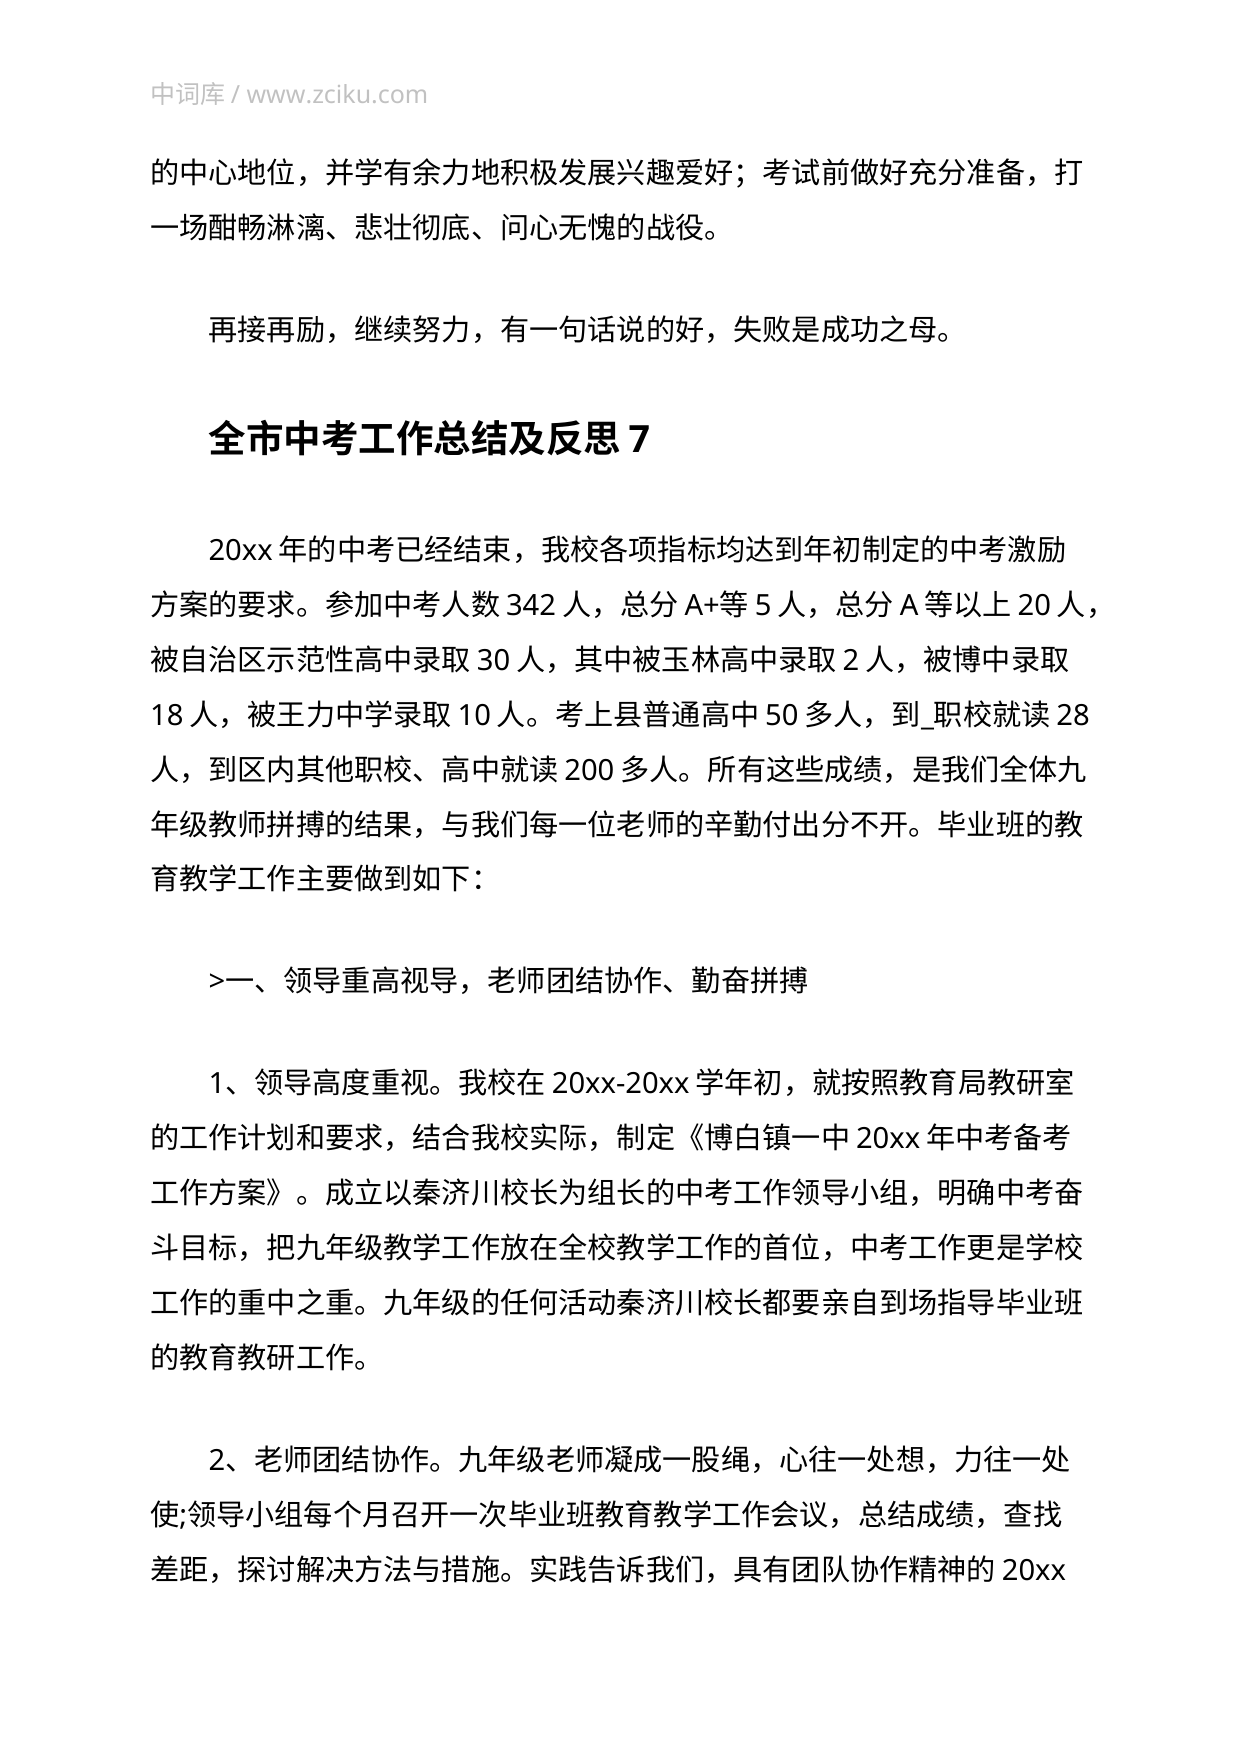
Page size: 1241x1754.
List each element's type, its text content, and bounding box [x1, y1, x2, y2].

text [150, 1436, 1090, 1588]
text 20xx年的中考已经结束，我校各项指标均达到年初制定的中考激励方案的要求。参加中考人数342人，总分A+等5人，总分A等以上20人，被自治区示范性高中录取30人，其中被玉林高中录取2人，被博中录取18人，被王力中学录取10人。考上县普通高中50多人，到_职校就读28人，到区内其他职校、高中就读200多人。所有这些成绩，是我们全体九年级教师拼搏的结果，与我们每一位老师的辛勤付出分不开。毕业班的教育教学工作主要做到如下： [150, 526, 1090, 898]
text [150, 150, 1090, 247]
text 1、领导高度重视。我校在20xx-20xx学年初，就按照教育局教研室的工作计划和要求，结合我校实际，制定《博白镇一中20xx年中考备考工作方案》。成立以秦济川校长为组长的中考工作领导小组，明确中考奋斗目标，把九年级教学工作放在全校教学工作的首位，中考工作更是学校工作的重中之重。九年级的任何活动秦济川校长都要亲自到场指导毕业班的教育教研工作。 [150, 1060, 1090, 1377]
text 全市中考工作总结及反思7 [150, 408, 1090, 463]
text 再接再励，继续努力，有一句话说的好，失败是成功之母。 [150, 307, 1090, 349]
text >一、领导重高视导，老师团结协作、勤奋拼搏 [150, 958, 1090, 1000]
